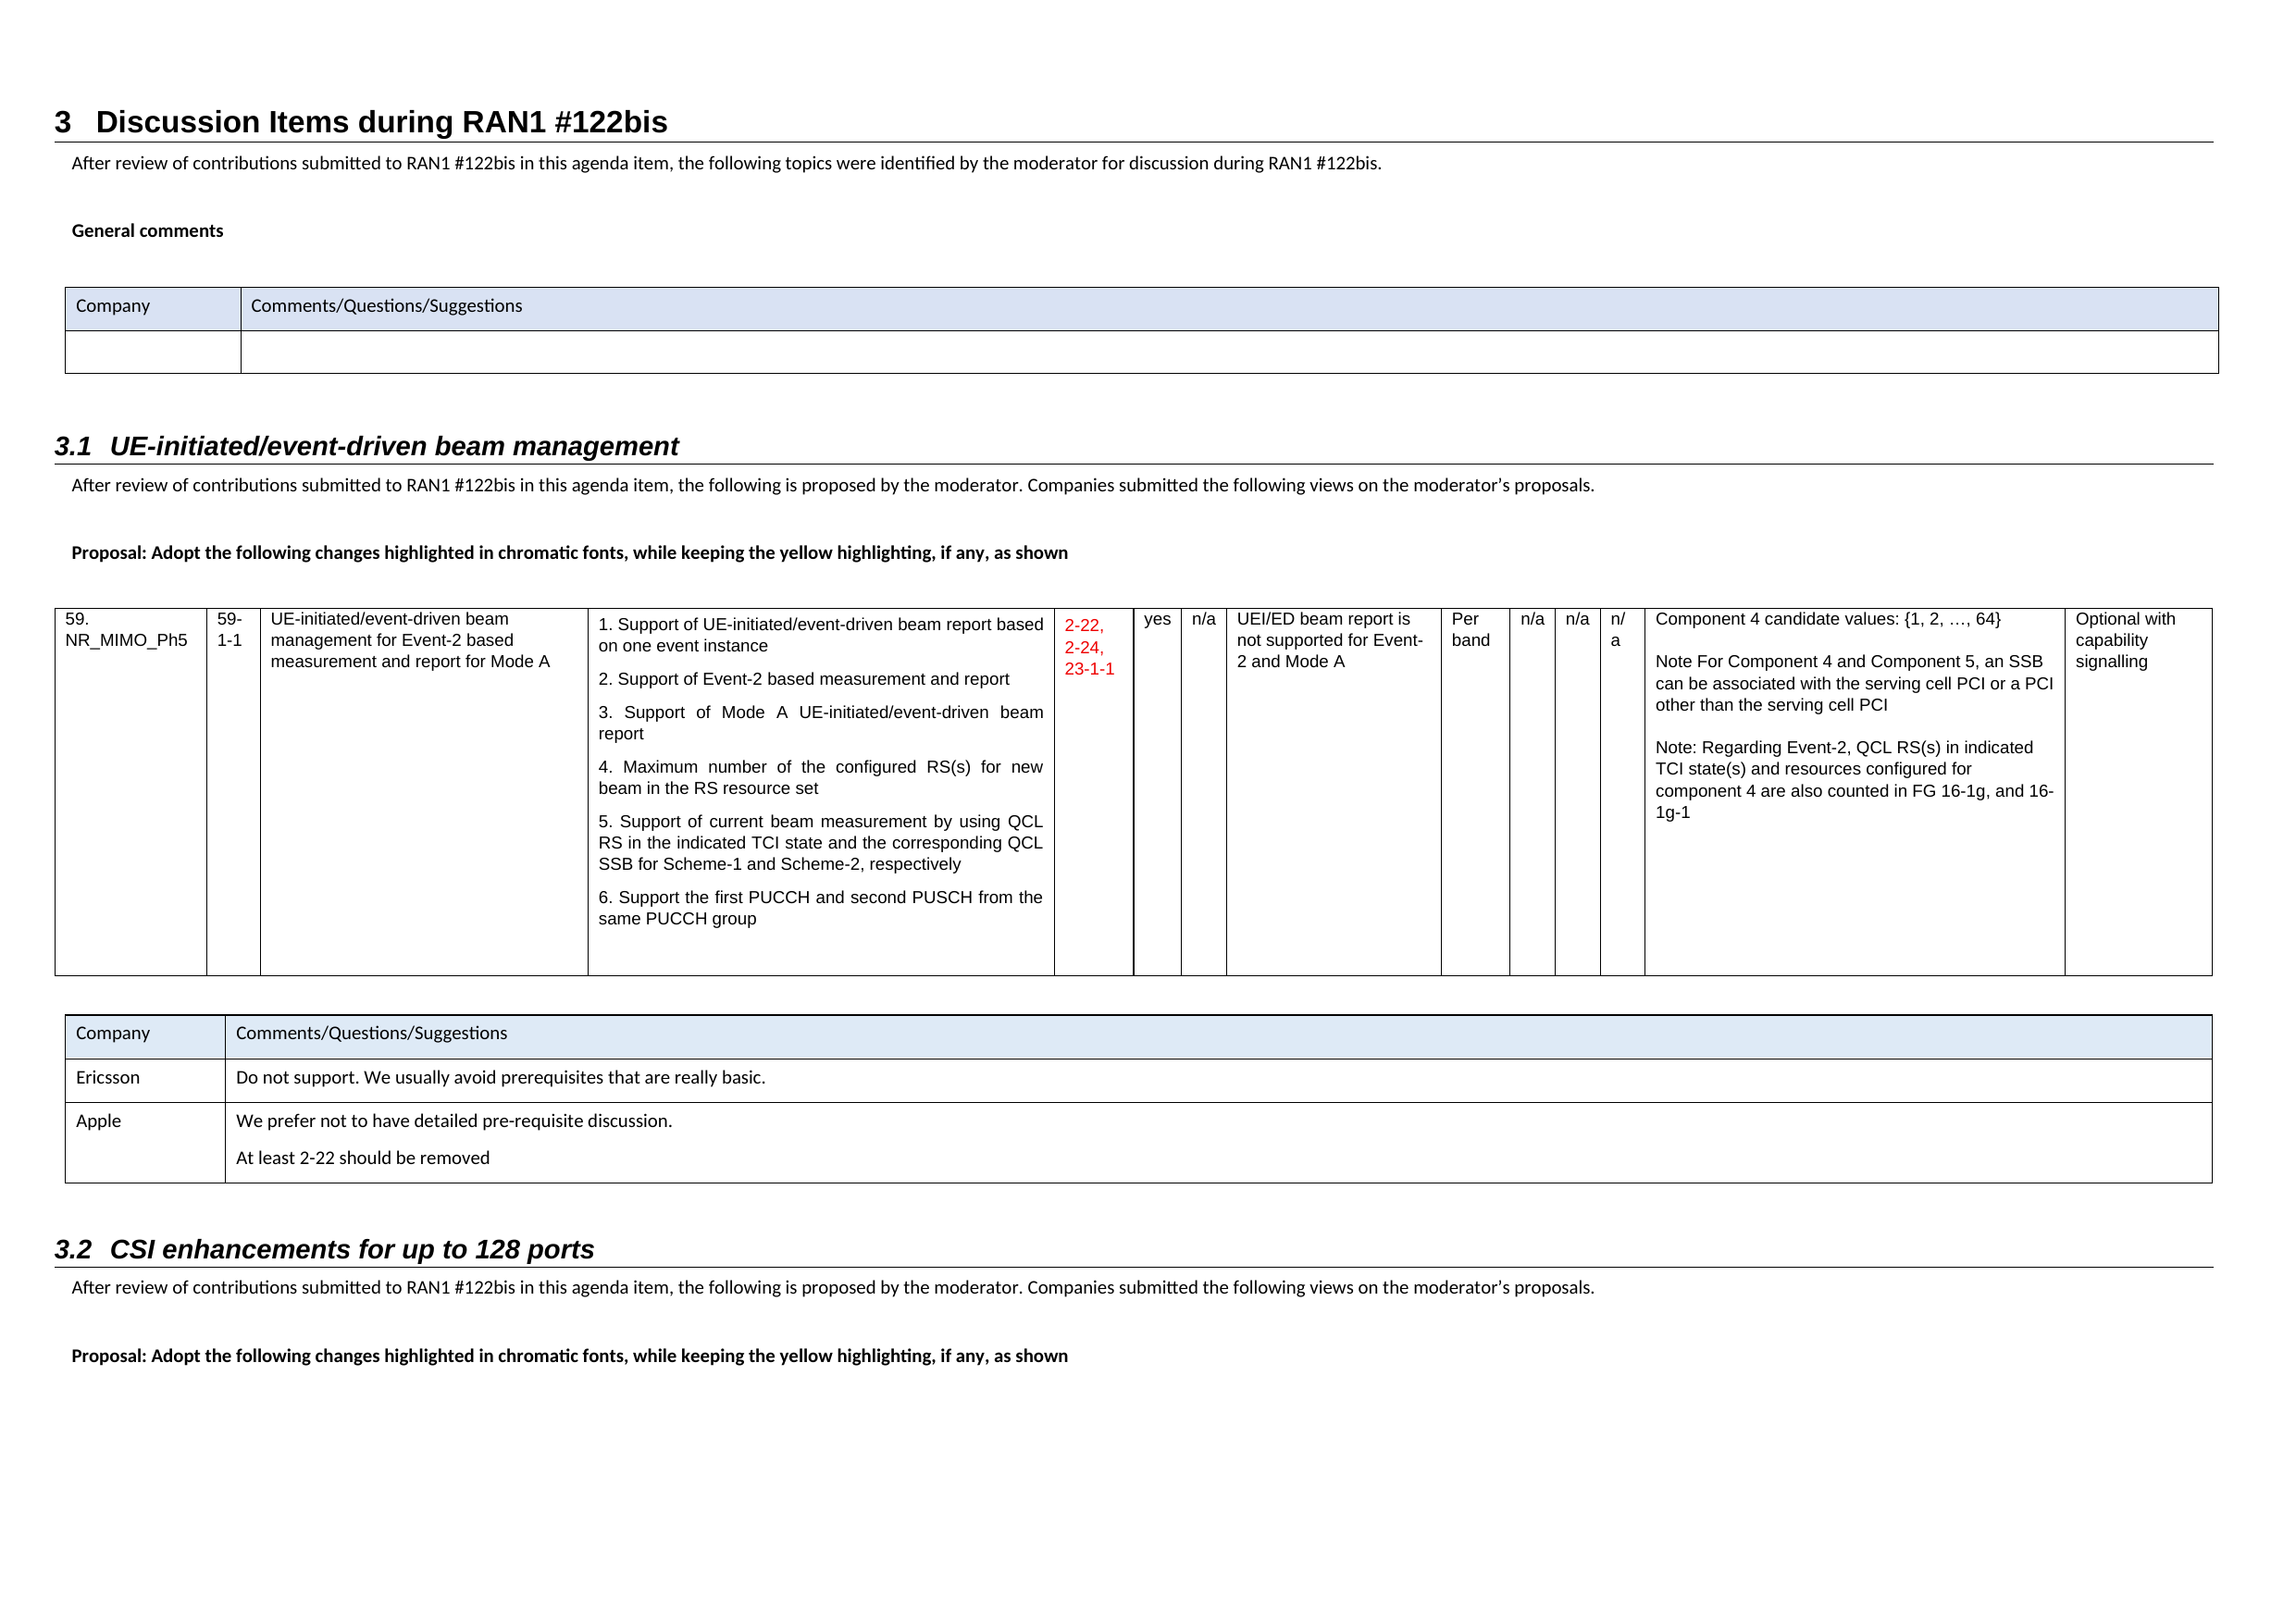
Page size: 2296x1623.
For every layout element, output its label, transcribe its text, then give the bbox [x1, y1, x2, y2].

table_header UEI/ED beam report is not supported for Event-2 and Mode A [1227, 609, 1441, 974]
table_cell [242, 331, 2218, 373]
table_header Component 4 candidate values: {1, 2, …, 64} Note For Component 4 and Component 5, an SSB can be associated with the serving cell PCI or a PCI other than the serving cell PCI Note: Regarding Event-2, QCL RS(s) in indicated TCI state(s) and resources configured for component 4 are also counted in FG 16-1g, and 16-1g-1 [1645, 609, 2065, 974]
table_cell Ericsson [66, 1059, 225, 1102]
text After review of contributions submitted to RAN1 #122bis in this agenda item, the following is proposed by the moderator. Companies submitted the following views on the moderator’s proposals. [54, 1276, 2214, 1299]
text After review of contributions submitted to RAN1 #122bis in this agenda item, the following topics were identified by the moderator for discussion during RAN1 #122bis. [54, 151, 2214, 175]
table_cell [66, 331, 241, 373]
subtitle Discussion Items during RAN1 #122bis [54, 104, 2214, 142]
table_cell Do not support. We usually avoid prerequisites that are really basic. [226, 1059, 2212, 1102]
table_header Comments/Questions/Suggestions [226, 1016, 2212, 1058]
text Proposal: Adopt the following changes highlighted in chromatic fonts, while keeping the yellow highlighting, if any, as shown [54, 1344, 2214, 1367]
subtitle UE-initiated/event-driven beam management [54, 430, 2214, 465]
text General comments [54, 219, 2214, 242]
text After review of contributions submitted to RAN1 #122bis in this agenda item, the following is proposed by the moderator. Companies submitted the following views on the moderator’s proposals. [54, 473, 2214, 496]
table_header n/a [1556, 609, 1600, 974]
table_header 2-22, 2-24, 23-1-1 [1055, 609, 1133, 974]
table_cell We prefer not to have detailed pre-requisite discussion. At least 2-22 should be removed [226, 1103, 2212, 1183]
table_header n/a [1182, 609, 1226, 974]
table_header 1. Support of UE-initiated/event-driven beam report based on one event instance 2. Support of Event-2 based measurement and report 3. Support of Mode A UE-initiated/event-driven beam report 4. Maximum number of the configured RS(s) for new beam in the RS resource set 5. Support of current beam measurement by using QCL RS in the indicated TCI state and the corresponding QCL SSB for Scheme-1 and Scheme-2, respectively 6. Support the first PUCCH and second PUSCH from the same PUCCH group [589, 609, 1054, 974]
subtitle CSI enhancements for up to 128 ports [54, 1233, 2214, 1268]
table_header UE-initiated/event-driven beam management for Event-2 based measurement and report for Mode A [261, 609, 588, 974]
table_header Optional with capability signalling [2066, 609, 2212, 974]
table_header 59-1-1 [207, 609, 260, 974]
table_header 59. NR_MIMO_Ph5 [56, 609, 206, 974]
table_header Company [66, 288, 241, 330]
table_header yes [1135, 609, 1181, 974]
text Proposal: Adopt the following changes highlighted in chromatic fonts, while keeping the yellow highlighting, if any, as shown [54, 540, 2214, 564]
table_header Company [66, 1016, 225, 1058]
table_header n/a [1510, 609, 1555, 974]
table_header n/a [1601, 609, 1644, 974]
table_header Comments/Questions/Suggestions [242, 288, 2218, 330]
table_cell Apple [66, 1103, 225, 1183]
table_header Per band [1442, 609, 1509, 974]
